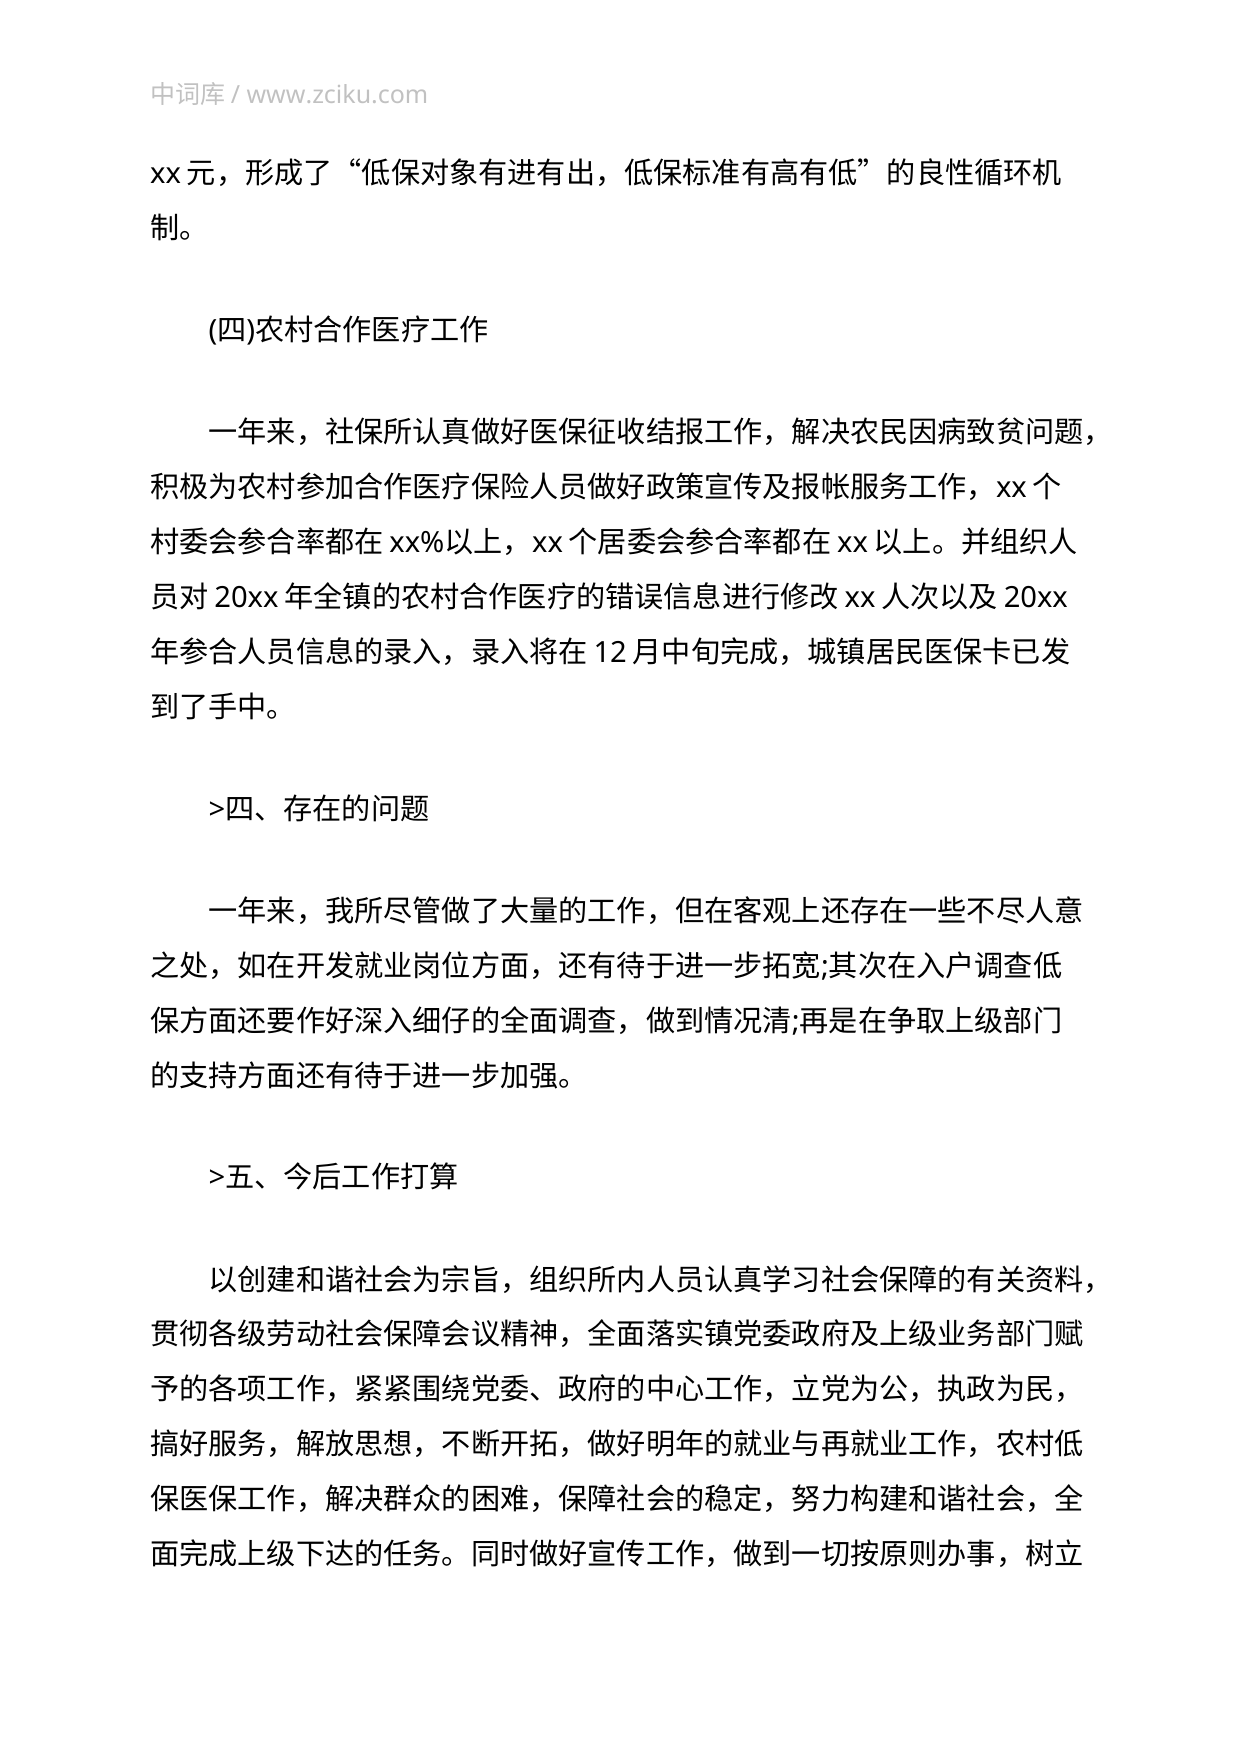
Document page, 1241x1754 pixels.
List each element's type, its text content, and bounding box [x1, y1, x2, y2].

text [150, 150, 1090, 247]
text >五、今后工作打算 [150, 1154, 1090, 1196]
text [150, 1256, 1090, 1573]
text 一年来，社保所认真做好医保征收结报工作，解决农民因病致贫问题，积极为农村参加合作医疗保险人员做好政策宣传及报帐服务工作，xx个村委会参合率都在xx%以上，xx个居委会参合率都在xx以上。并组织人员对20xx年全镇的农村合作医疗的错误信息进行修改xx人次以及20xx年参合人员信息的录入，录入将在12月中旬完成，城镇居民医保卡已发到了手中。 [150, 409, 1090, 726]
text (四)农村合作医疗工作 [150, 307, 1090, 349]
text 一年来，我所尽管做了大量的工作，但在客观上还存在一些不尽人意之处，如在开发就业岗位方面，还有待于进一步拓宽;其次在入户调查低保方面还要作好深入细仔的全面调查，做到情况清;再是在争取上级部门的支持方面还有待于进一步加强。 [150, 887, 1090, 1094]
text >四、存在的问题 [150, 785, 1090, 828]
